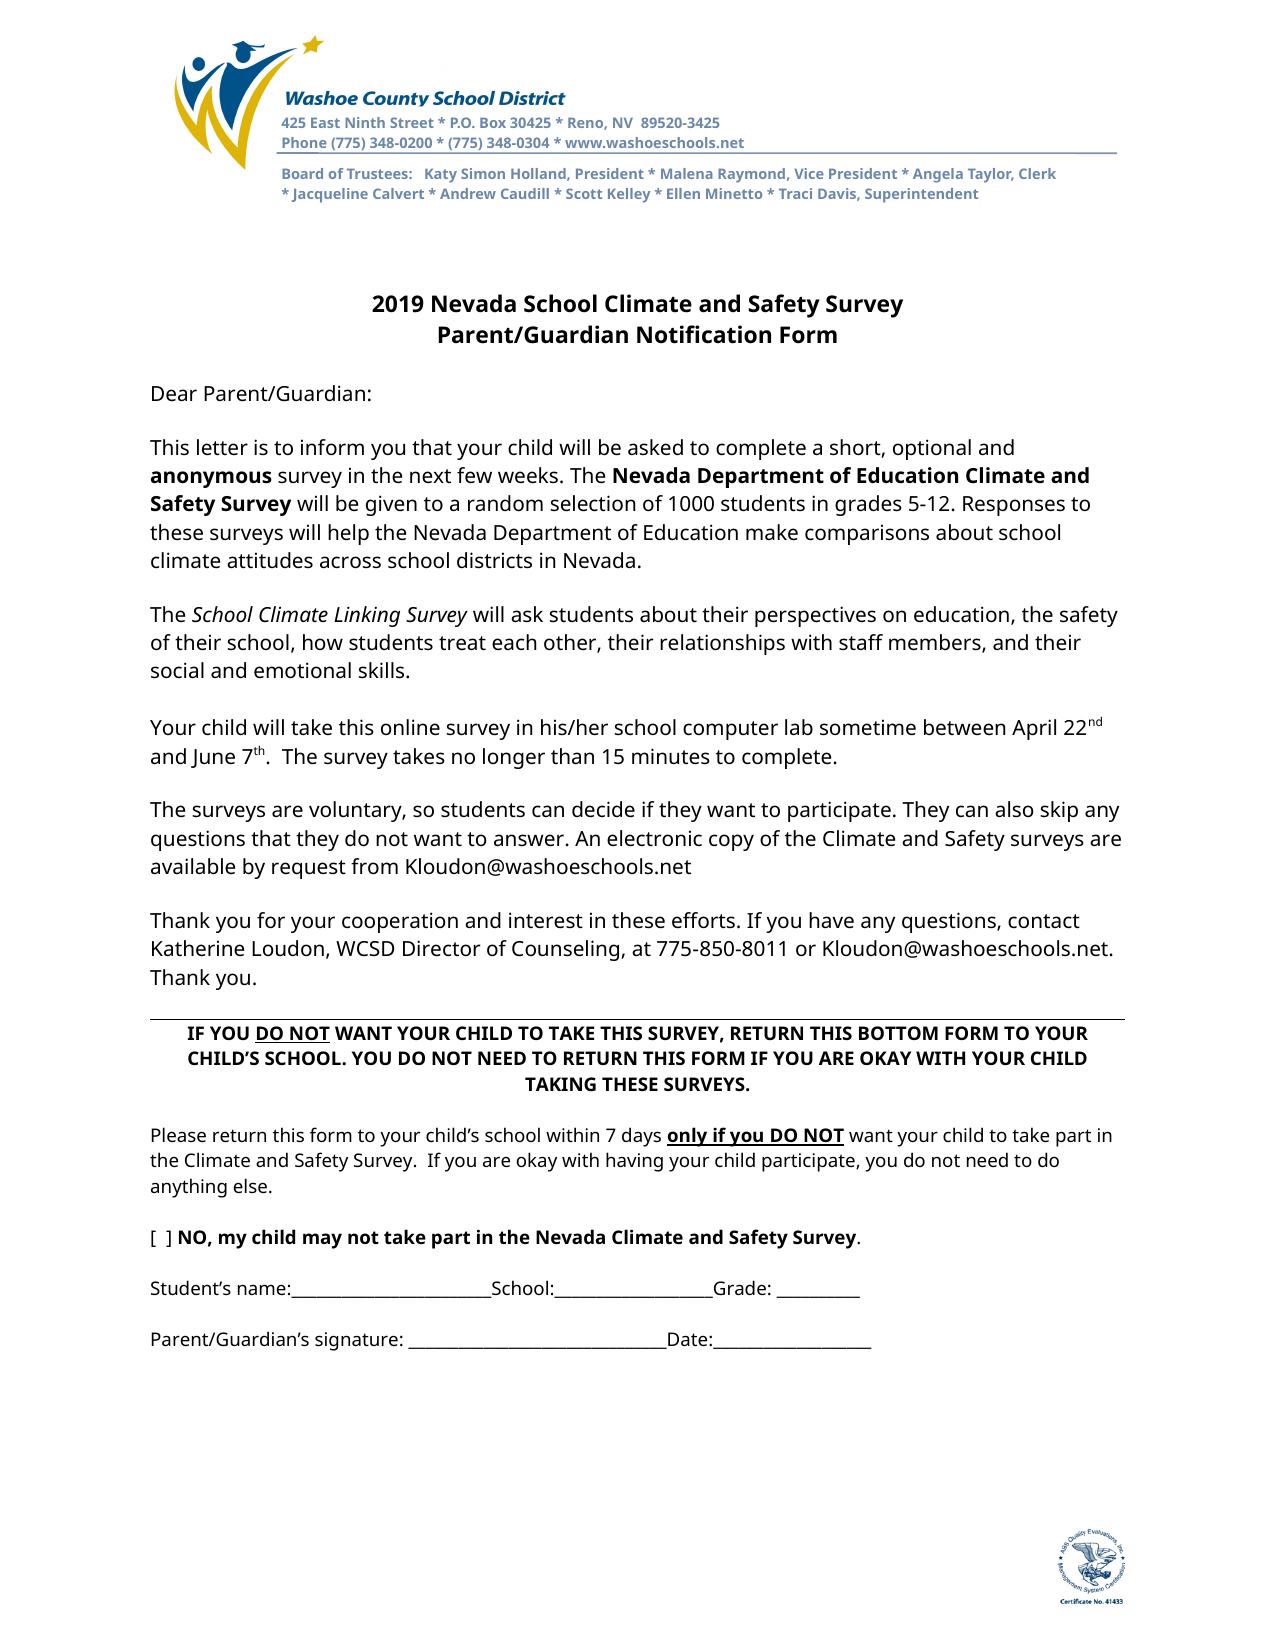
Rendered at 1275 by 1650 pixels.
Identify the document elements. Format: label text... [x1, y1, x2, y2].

text Your child will take this online survey in his/her school computer lab sometime between April 22nd and June 7th. The survey takes no longer than 15 minutes to complete. [150, 713, 1125, 770]
title Parent/Guardian Notification Form [150, 319, 1125, 350]
text Parent/Guardian’s signature: _______________________________Date:___________________ [150, 1326, 1125, 1352]
title 2019 Nevada School Climate and Safety Survey [150, 287, 1125, 319]
text The School Climate Linking Survey will ask students about their perspectives on education, the safety of their school, how students treat each other, their relationships with staff members, and their social and emotional skills. [150, 600, 1125, 685]
text [ ] NO, my child may not take part in the Nevada Climate and Safety Survey. [150, 1224, 1125, 1250]
text Please return this form to your child’s school within 7 days only if you DO NOT want your child to take part in the Climate and Safety Survey. If you are okay with having your child participate, you do not need to do anything else. [150, 1122, 1125, 1199]
text IF YOU DO NOT WANT YOUR CHILD TO TAKE THIS SURVEY, RETURN THIS BOTTOM FORM TO YOUR CHILD’S SCHOOL. YOU DO NOT NEED TO RETURN THIS FORM IF YOU ARE OKAY WITH YOUR CHILD TAKING THESE SURVEYS. [150, 1020, 1125, 1097]
text Thank you for your cooperation and interest in these efforts. If you have any questions, contact Katherine Loudon, WCSD Director of Counseling, at 775-850-8011 or Kloudon@washoeschools.net. Thank you. [150, 906, 1125, 991]
text This letter is to inform you that your child will be asked to complete a short, optional and anonymous survey in the next few weeks. The Nevada Department of Education Climate and Safety Survey will be given to a random selection of 1000 students in grades 5-12. Responses to these surveys will help the Nevada Department of Education make comparisons about school climate attitudes across school districts in Nevada. [150, 433, 1125, 575]
text The surveys are voluntary, so students can decide if they want to participate. They can also skip any questions that they do not want to answer. An electronic copy of the Climate and Safety surveys are available by request from Kloudon@washoeschools.net [150, 795, 1125, 881]
text Student’s name:________________________School:___________________Grade: __________ [150, 1275, 1125, 1301]
picture [164, 28, 578, 177]
text Dear Parent/Guardian: [150, 379, 1125, 408]
picture [1057, 1528, 1125, 1606]
